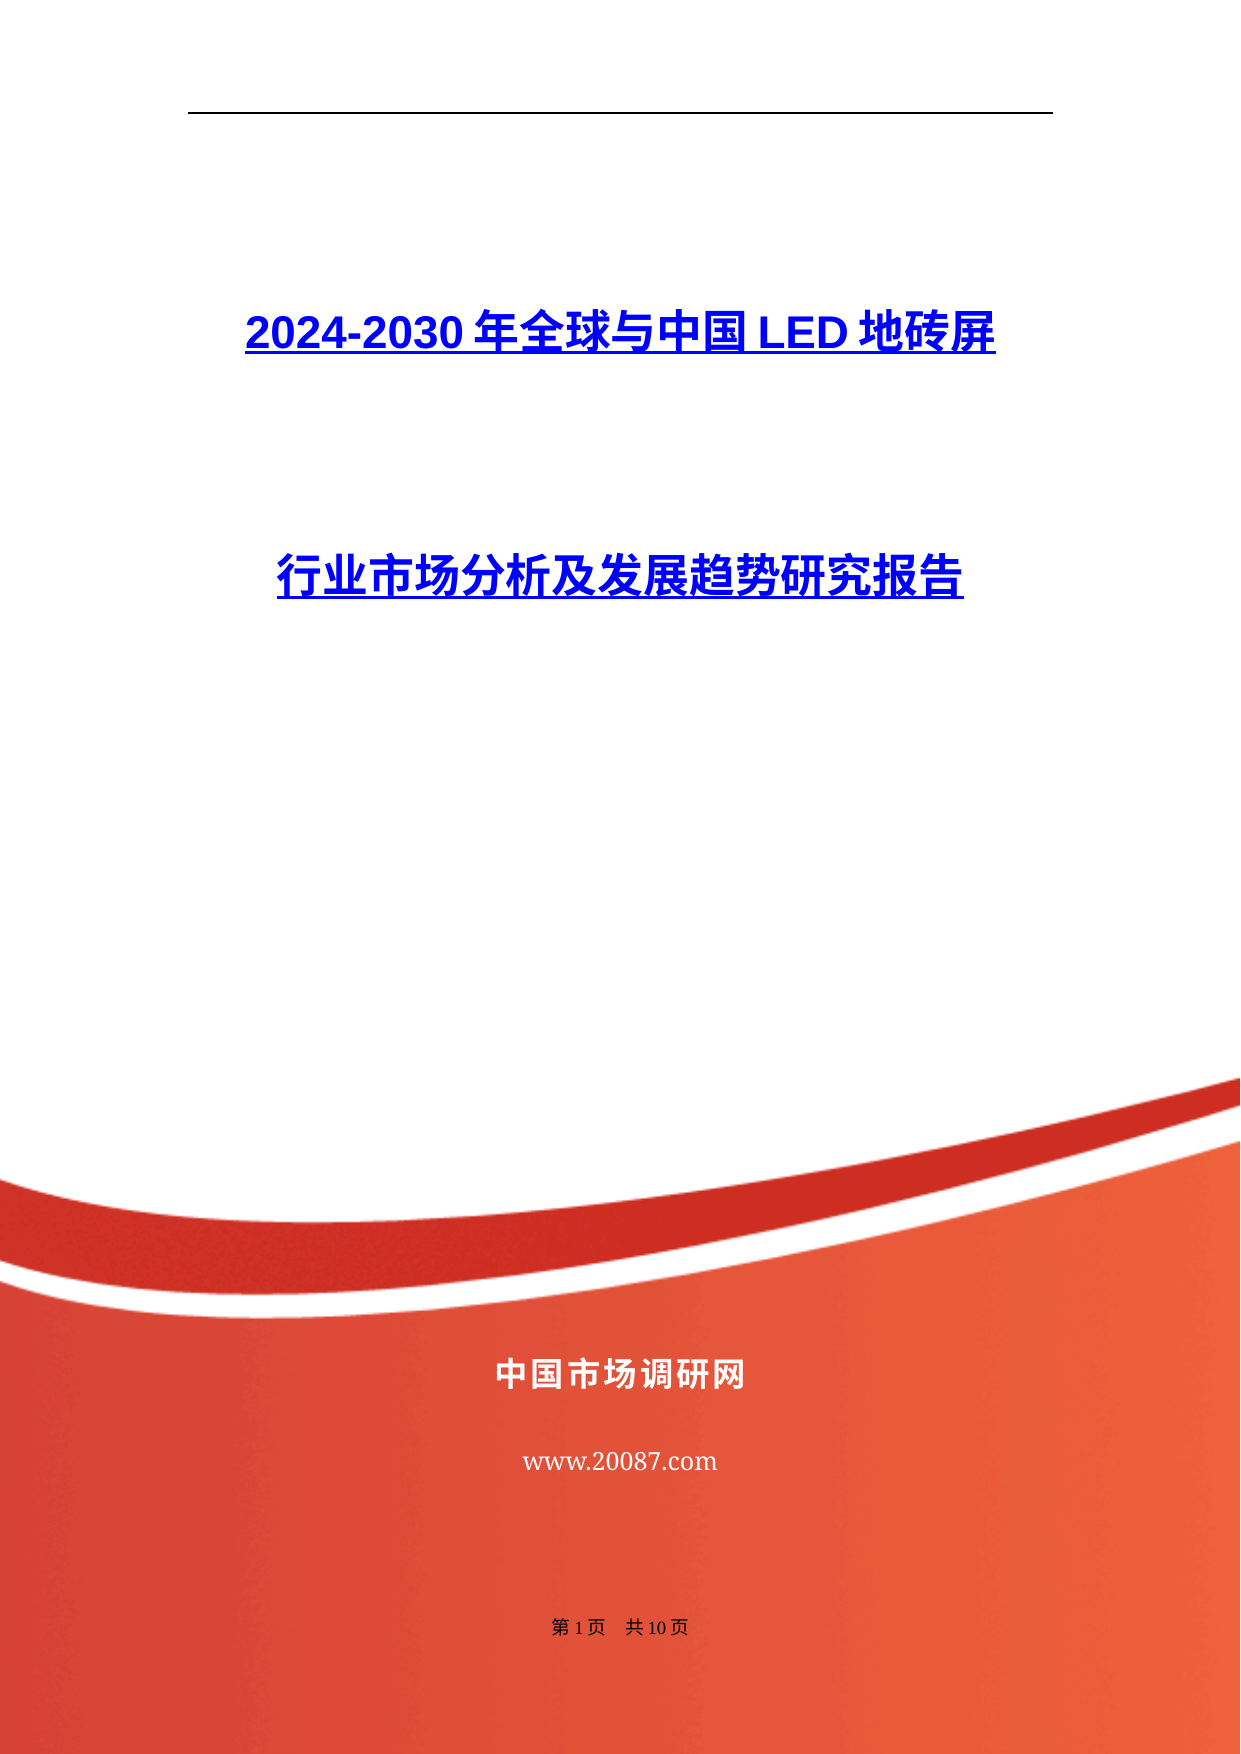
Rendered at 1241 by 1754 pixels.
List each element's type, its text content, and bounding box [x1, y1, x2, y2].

table_header 2024-2030年全球与中国LED地砖屏行业市场分析及发展趋势研究报告 [188, 207, 1053, 773]
picture [0, 1006, 1241, 1754]
text www.20087.com [187, 1428, 1053, 1493]
subtitle 中国市场调研网 [187, 1339, 1053, 1404]
